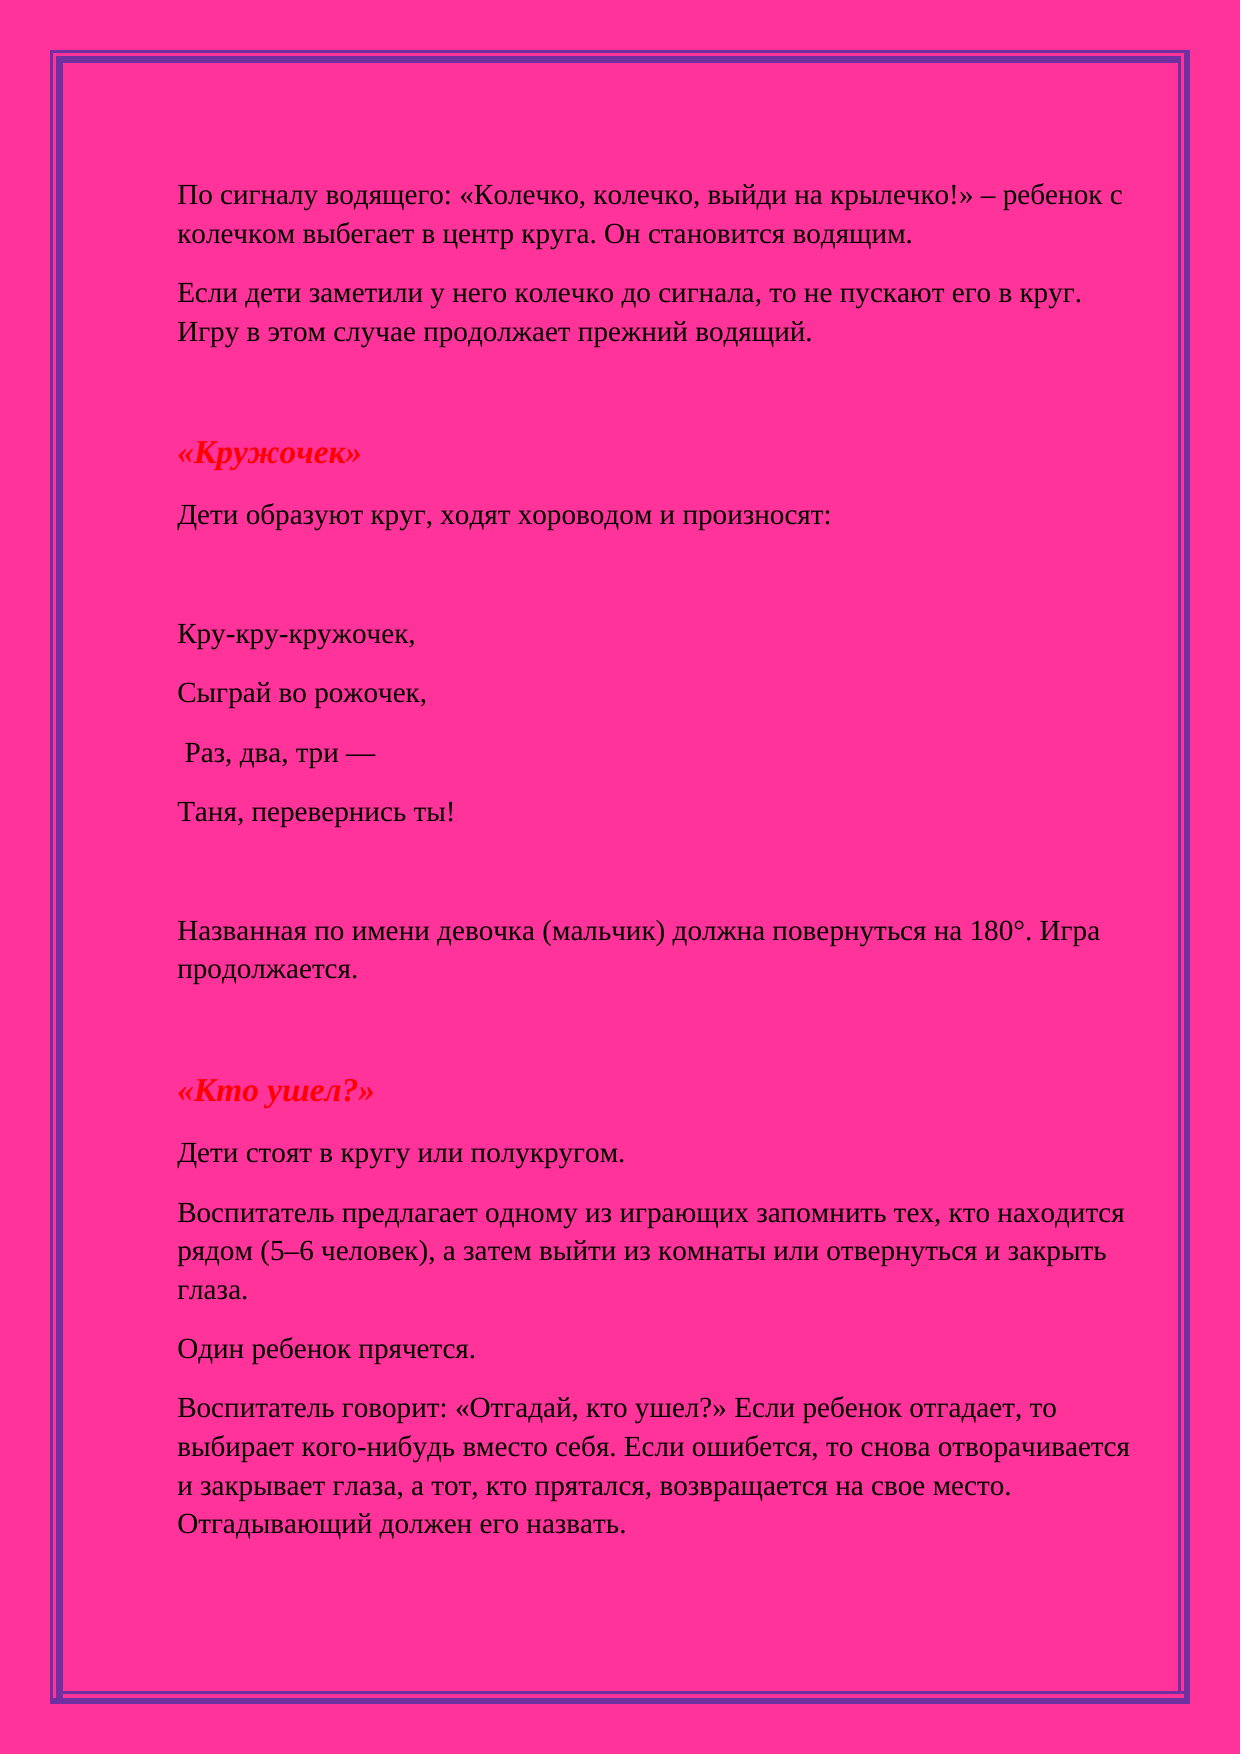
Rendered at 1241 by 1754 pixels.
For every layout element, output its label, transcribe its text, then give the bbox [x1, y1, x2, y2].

text Сыграй во рожочек, [177, 676, 1152, 709]
text Воспитатель говорит: «Отгадай, кто ушел?» Если ребенок отгадает, то выбирает кого-нибудь вместо себя. Если ошибется, то снова отворачивается и закрывает глаза, а тот, кто прятался, возвращается на свое место. Отгадывающий должен его назвать. [177, 1391, 1152, 1540]
text «Кто ушел?» [177, 1070, 1152, 1109]
text «Кружочек» [177, 433, 1152, 471]
text Кру-кру-кружочек, [177, 616, 1152, 650]
text По сигналу водящего: «Колечко, колечко, выйди на крылечко!» – ребенок с колечком выбегает в центр круга. Он становится водящим. [177, 177, 1152, 249]
text Если дети заметили у него колечко до сигнала, то не пускают его в круг. Игру в этом случае продолжает прежний водящий. [177, 275, 1152, 347]
text Таня, перевернись ты! [177, 794, 1152, 828]
text Раз, два, три — [177, 735, 1152, 768]
text Дети образуют круг, ходят хороводом и произносят: [177, 497, 1152, 531]
text Один ребенок прячется. [177, 1331, 1152, 1365]
text Дети стоят в кругу или полукругом. [177, 1135, 1152, 1169]
text Названная по имени девочка (мальчик) должна повернуться на 180°. Игра продолжается. [177, 913, 1152, 985]
text Воспитатель предлагает одному из играющих запомнить тех, кто находится рядом (5–6 человек), а затем выйти из комнаты или отвернуться и закрыть глаза. [177, 1195, 1152, 1305]
